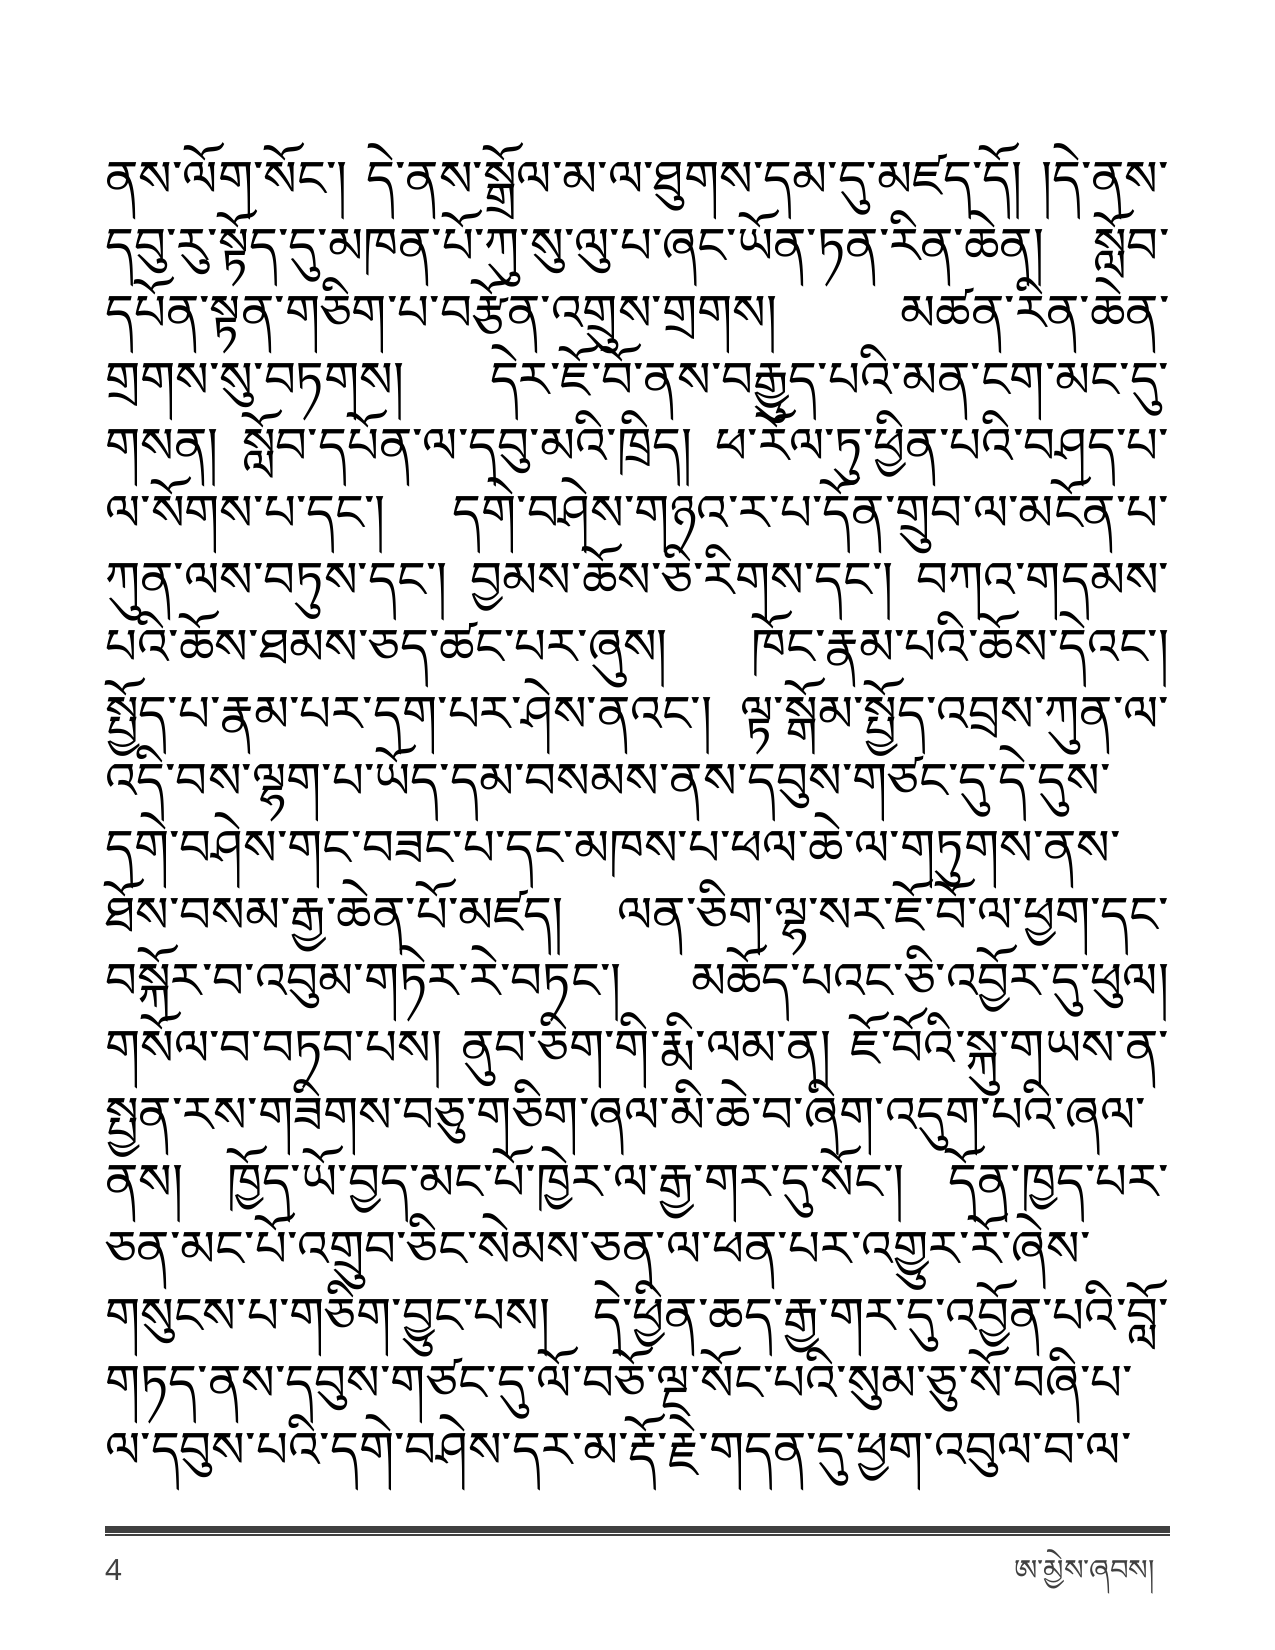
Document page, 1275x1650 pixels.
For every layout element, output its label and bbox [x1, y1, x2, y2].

text [105, 150, 1170, 1479]
